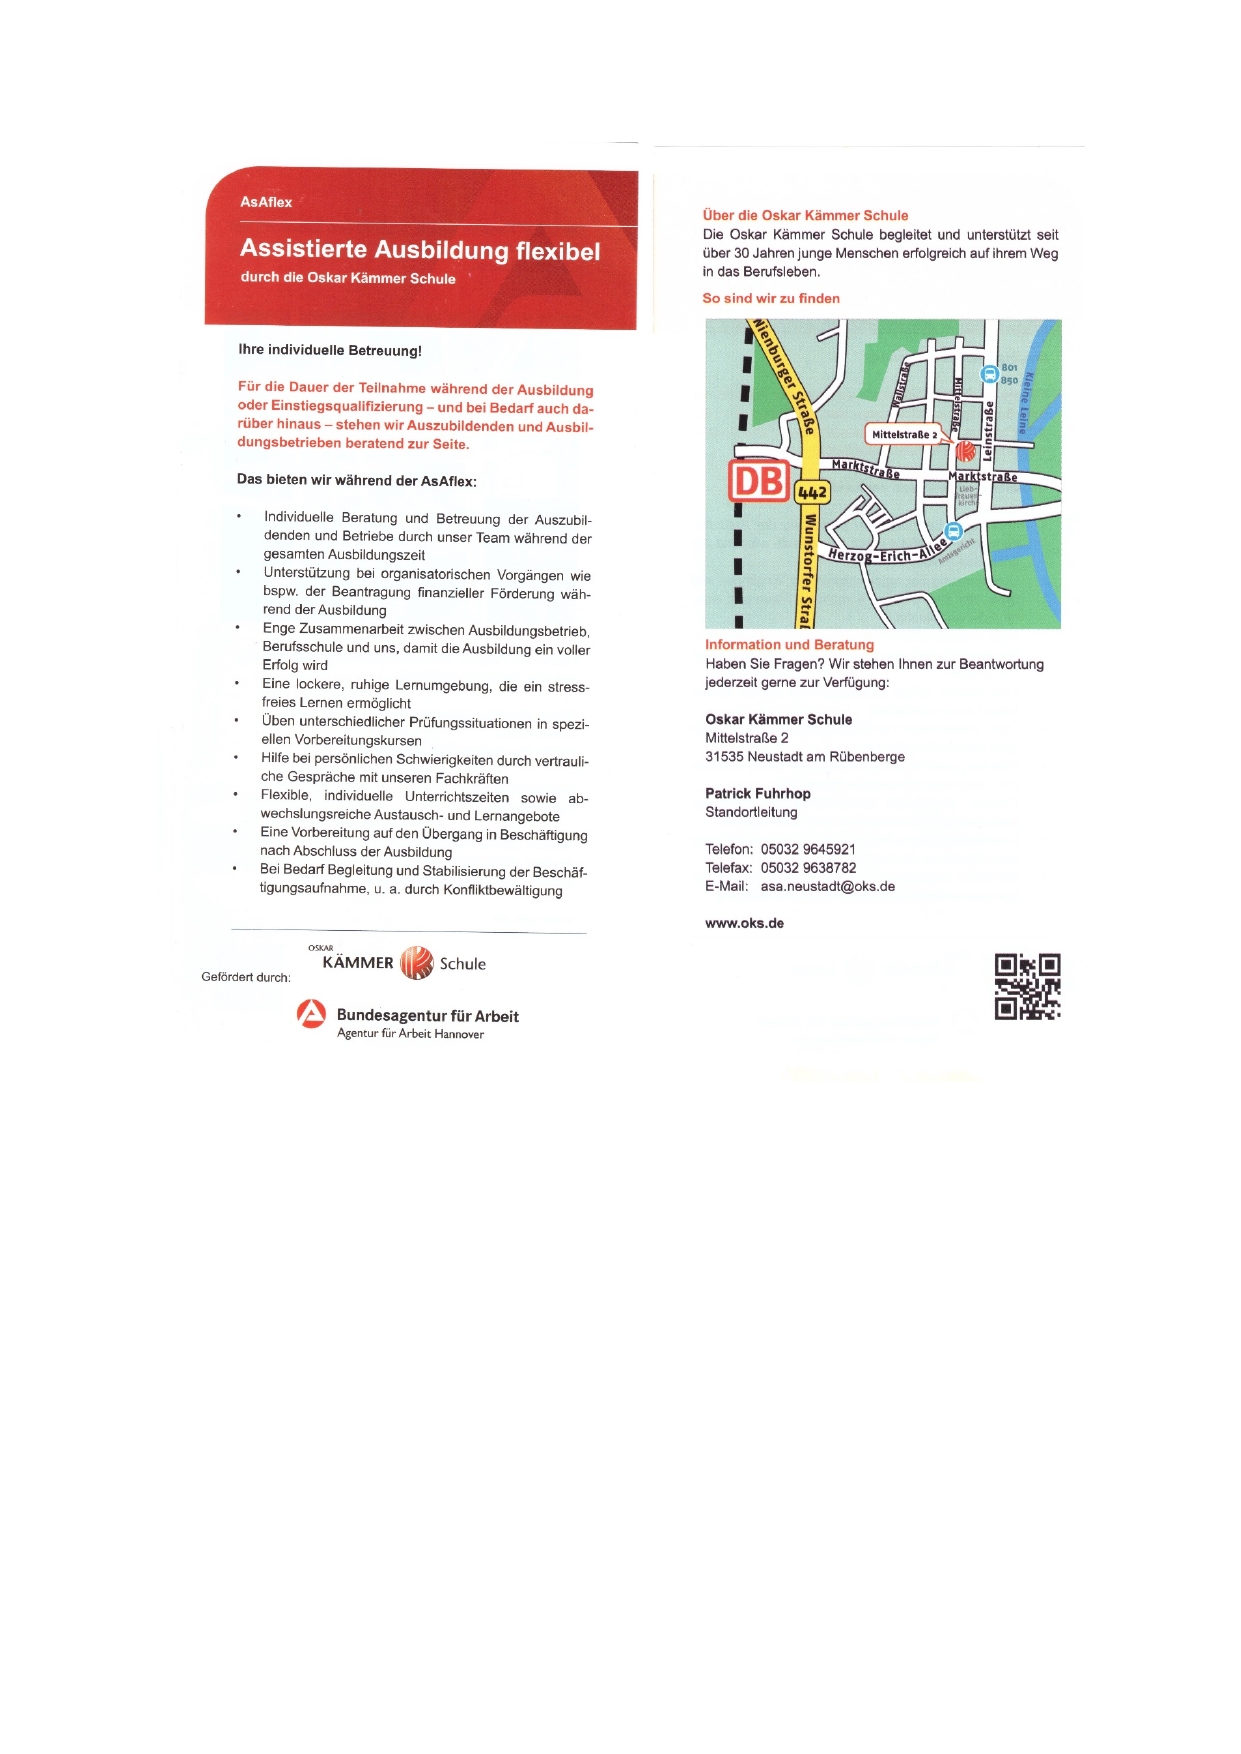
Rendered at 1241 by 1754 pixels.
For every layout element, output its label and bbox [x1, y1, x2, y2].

picture [147, 142, 1093, 1090]
